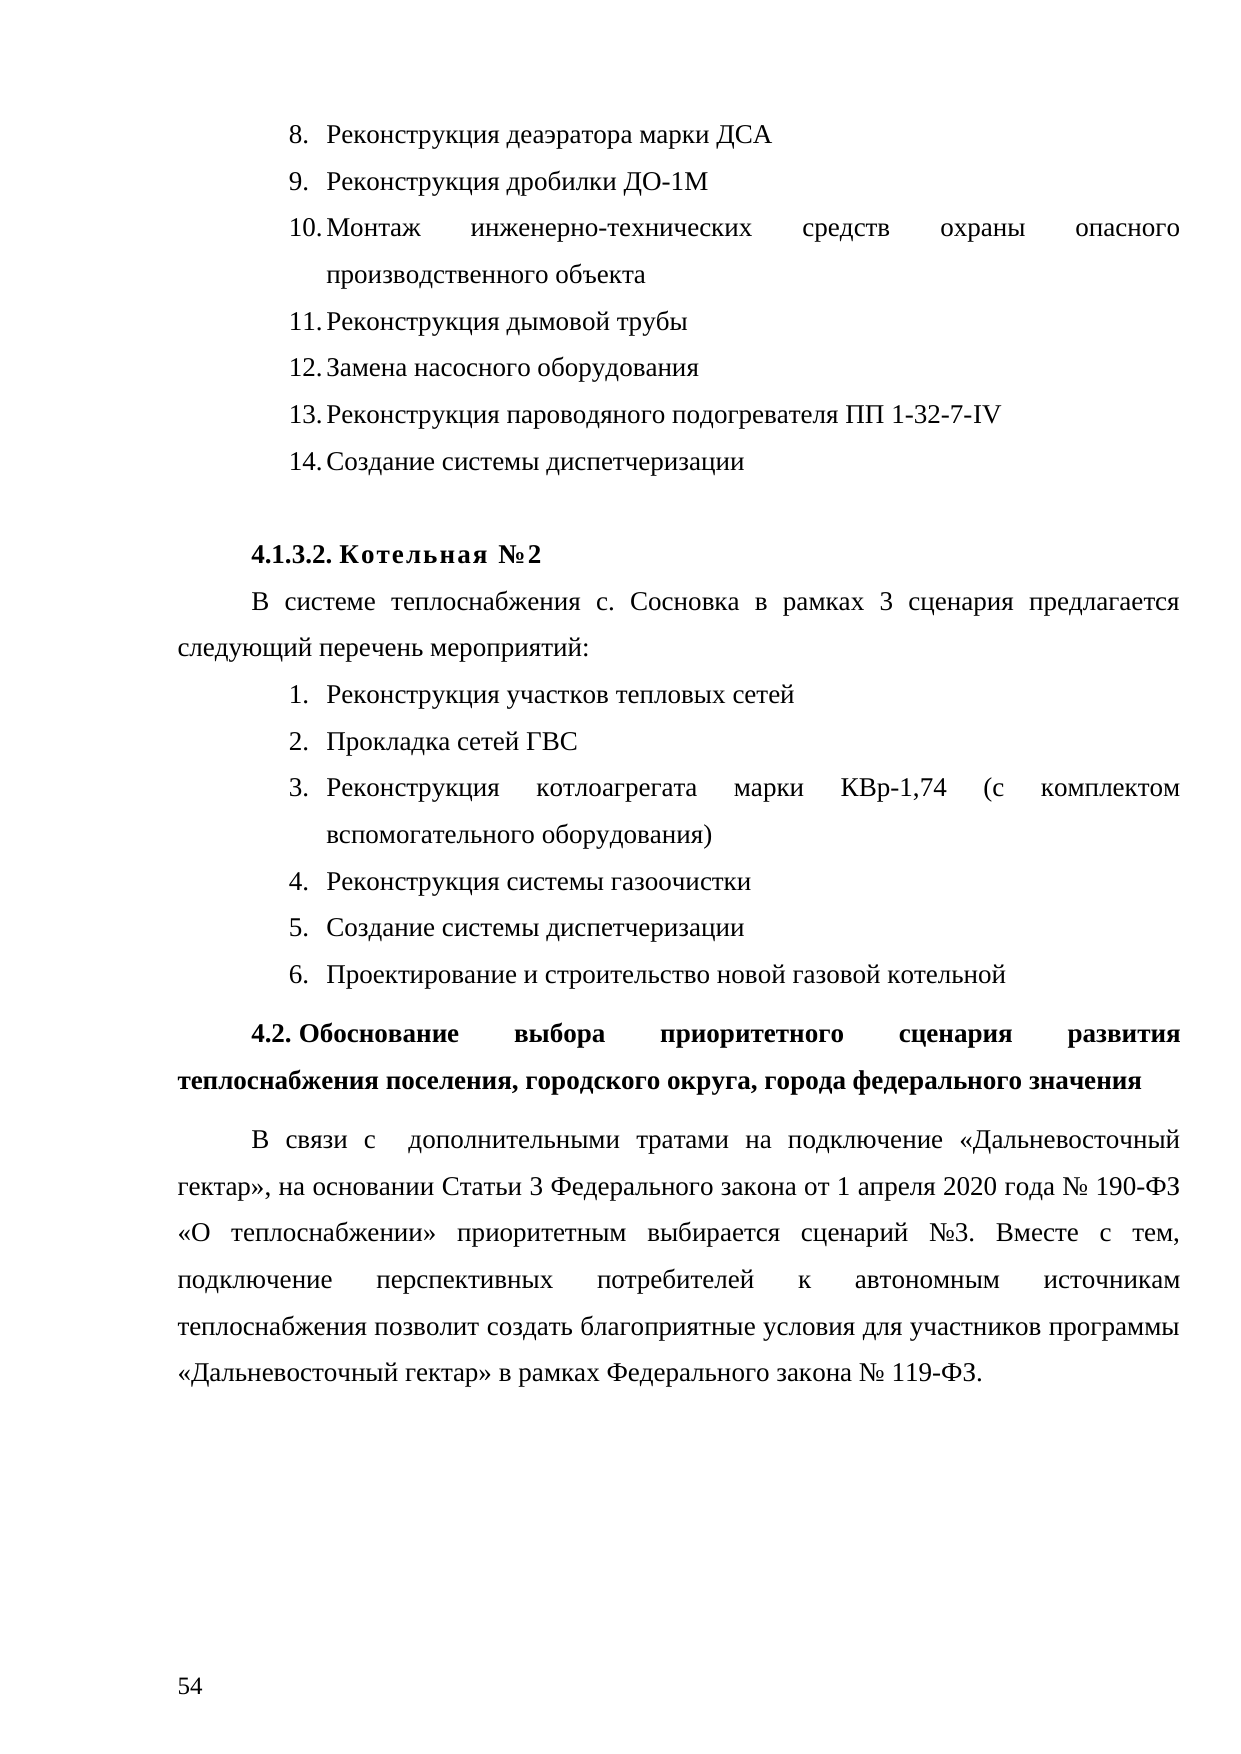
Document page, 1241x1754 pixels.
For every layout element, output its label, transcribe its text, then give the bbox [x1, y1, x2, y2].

list Реконструкция деаэратора марки ДСА [288, 118, 1181, 149]
list Создание системы диспетчеризации [288, 911, 1181, 943]
text В связи с дополнительными тратами на подключение «Дальневосточный гектар», на основании Статьи 3 Федерального закона от 1 апреля 2020 года № 190-ФЗ «О теплоснабжении» приоритетным выбирается сценарий №3. Вместе с тем, подключение перспективных потребителей к автономным источникам теплоснабжения позволит создать благоприятные условия для участников программы «Дальневосточный гектар» в рамках Федерального закона № 119-ФЗ. [177, 1123, 1181, 1388]
list Замена насосного оборудования [288, 351, 1181, 383]
list Прокладка сетей ГВС [288, 725, 1181, 756]
list Реконструкция дымовой трубы [288, 305, 1181, 336]
list Создание системы диспетчеризации [288, 445, 1181, 476]
list Реконструкция пароводяного подогревателя ПП 1-32-7-IV [288, 398, 1181, 429]
list Реконструкция дробилки ДО-1М [288, 165, 1181, 196]
text Обоснование выбора приоритетного сценария развития теплоснабжения поселения, городского округа, города федерального значения [177, 1017, 1181, 1095]
list Реконструкция системы газоочистки [288, 865, 1181, 896]
text Котельная №2 [177, 538, 1181, 569]
list Реконструкция котлоагрегата марки КВр-1,74 (с комплектом вспомогательного оборудования) [288, 771, 1181, 849]
list Реконструкция участков тепловых сетей [288, 678, 1181, 709]
list Проектирование и строительство новой газовой котельной [288, 958, 1181, 989]
text В системе теплоснабжения с. Сосновка в рамках 3 сценария предлагается следующий перечень мероприятий: [177, 585, 1181, 663]
list Монтаж инженерно-технических средств охраны опасного производственного объекта [288, 211, 1181, 289]
